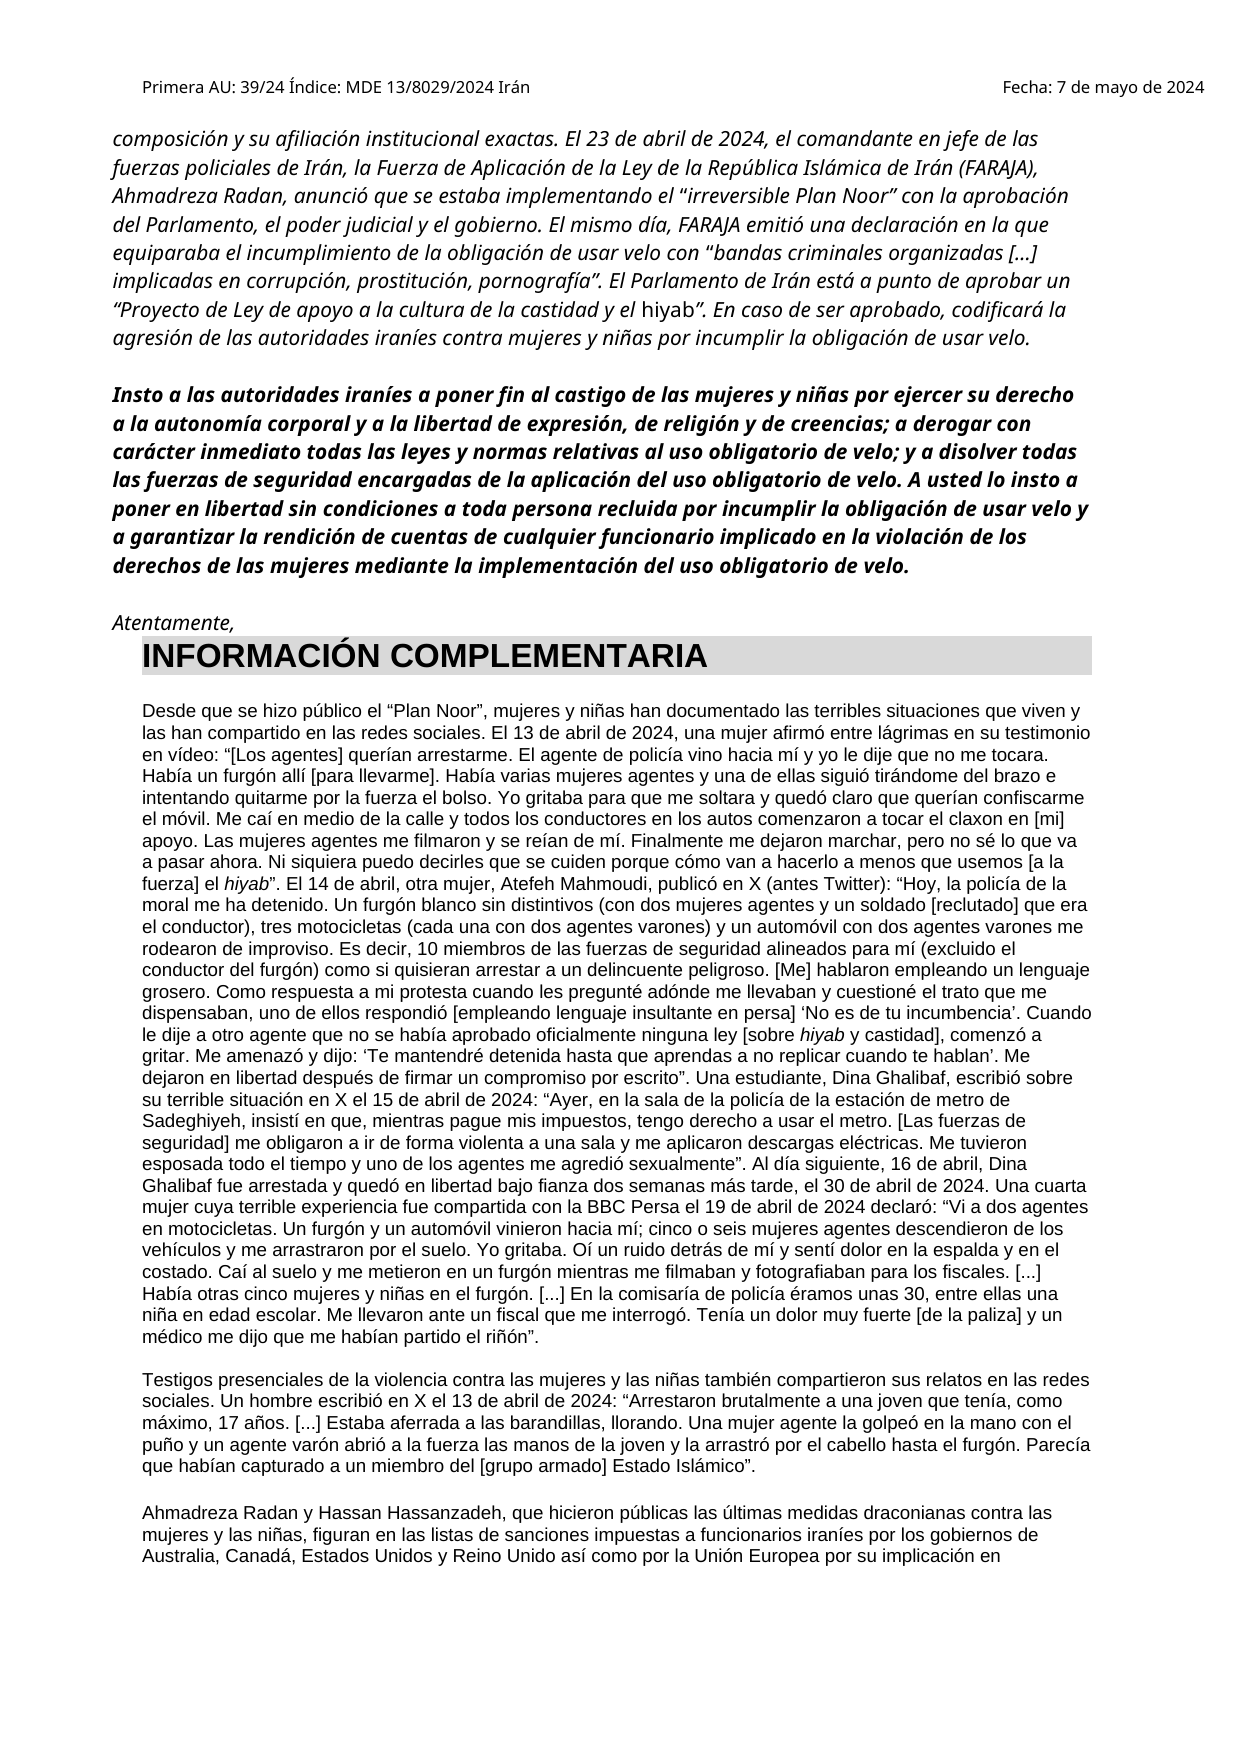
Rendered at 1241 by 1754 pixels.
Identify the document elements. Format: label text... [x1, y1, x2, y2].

text Desde que se hizo público el “Plan Noor”, mujeres y niñas han documentado las terribles situaciones que viven y las han compartido en las redes sociales. El 13 de abril de 2024, una mujer afirmó entre lágrimas en su testimonio en vídeo: “[Los agentes] querían arrestarme. El agente de policía vino hacia mí y yo le dije que no me tocara. Había un furgón allí [para llevarme]. Había varias mujeres agentes y una de ellas siguió tirándome del brazo e intentando quitarme por la fuerza el bolso. Yo gritaba para que me soltara y quedó claro que querían confiscarme el móvil. Me caí en medio de la calle y todos los conductores en los autos comenzaron a tocar el claxon en [mi] apoyo. Las mujeres agentes me filmaron y se reían de mí. Finalmente me dejaron marchar, pero no sé lo que va a pasar ahora. Ni siquiera puedo decirles que se cuiden porque cómo van a hacerlo a menos que usemos [a la fuerza] el hiyab”. El 14 de abril, otra mujer, Atefeh Mahmoudi, publicó en X (antes Twitter): “Hoy, la policía de la moral me ha detenido. Un furgón blanco sin distintivos (con dos mujeres agentes y un soldado [reclutado] que era el conductor), tres motocicletas (cada una con dos agentes varones) y un automóvil con dos agentes varones me rodearon de improviso. Es decir, 10 miembros de las fuerzas de seguridad alineados para mí (excluido el conductor del furgón) como si quisieran arrestar a un delincuente peligroso. [Me] hablaron empleando un lenguaje grosero. Como respuesta a mi protesta cuando les pregunté adónde me llevaban y cuestioné el trato que me dispensaban, uno de ellos respondió [empleando lenguaje insultante en persa] ‘No es de tu incumbencia’. Cuando le dije a otro agente que no se había aprobado oficialmente ninguna ley [sobre hiyab y castidad], comenzó a gritar. Me amenazó y dijo: ‘Te mantendré detenida hasta que aprendas a no replicar cuando te hablan’. Me dejaron en libertad después de firmar un compromiso por escrito”. Una estudiante, Dina Ghalibaf, escribió sobre su terrible situación en X el 15 de abril de 2024: “Ayer, en la sala de la policía de la estación de metro de Sadeghiyeh, insistí en que, mientras pague mis impuestos, tengo derecho a usar el metro. [Las fuerzas de seguridad] me obligaron a ir de forma violenta a una sala y me aplicaron descargas eléctricas. Me tuvieron esposada todo el tiempo y uno de los agentes me agredió sexualmente”. Al día siguiente, 16 de abril, Dina Ghalibaf fue arrestada y quedó en libertad bajo fianza dos semanas más tarde, el 30 de abril de 2024. Una cuarta mujer cuya terrible experiencia fue compartida con la BBC Persa el 19 de abril de 2024 declaró: “Vi a dos agentes en motocicletas. Un furgón y un automóvil vinieron hacia mí; cinco o seis mujeres agentes descendieron de los vehículos y me arrastraron por el suelo. Yo gritaba. Oí un ruido detrás de mí y sentí dolor en la espalda y en el costado. Caí al suelo y me metieron en un furgón mientras me filmaban y fotografiaban para los fiscales. [...] Había otras cinco mujeres y niñas en el furgón. [...] En la comisaría de policía éramos unas 30, entre ellas una niña en edad escolar. Me llevaron ante un fiscal que me interrogó. Tenía un dolor muy fuerte [de la paliza] y un médico me dijo que me habían partido el riñón”. [142, 700, 1092, 1347]
subtitle Información complementaria [142, 636, 1092, 675]
text Insto a las autoridades iraníes a poner fin al castigo de las mujeres y niñas por ejercer su derecho a la autonomía corporal y a la libertad de expresión, de religión y de creencias; a derogar con carácter inmediato todas las leyes y normas relativas al uso obligatorio de velo; y a disolver todas las fuerzas de seguridad encargadas de la aplicación del uso obligatorio de velo. A usted lo insto a poner en libertad sin condiciones a toda persona recluida por incumplir la obligación de usar velo y a garantizar la rendición de cuentas de cualquier funcionario implicado en la violación de los derechos de las mujeres mediante la implementación del uso obligatorio de velo. [112, 380, 1092, 579]
text Testigos presenciales de la violencia contra las mujeres y las niñas también compartieron sus relatos en las redes sociales. Un hombre escribió en X el 13 de abril de 2024: “Arrestaron brutalmente a una joven que tenía, como máximo, 17 años. [...] Estaba aferrada a las barandillas, llorando. Una mujer agente la golpeó en la mano con el puño y un agente varón abrió a la fuerza las manos de la joven y la arrastró por el cabello hasta el furgón. Parecía que habían capturado a un miembro del [grupo armado] Estado Islámico”. [142, 1369, 1092, 1476]
text Atentamente, [112, 608, 1092, 636]
